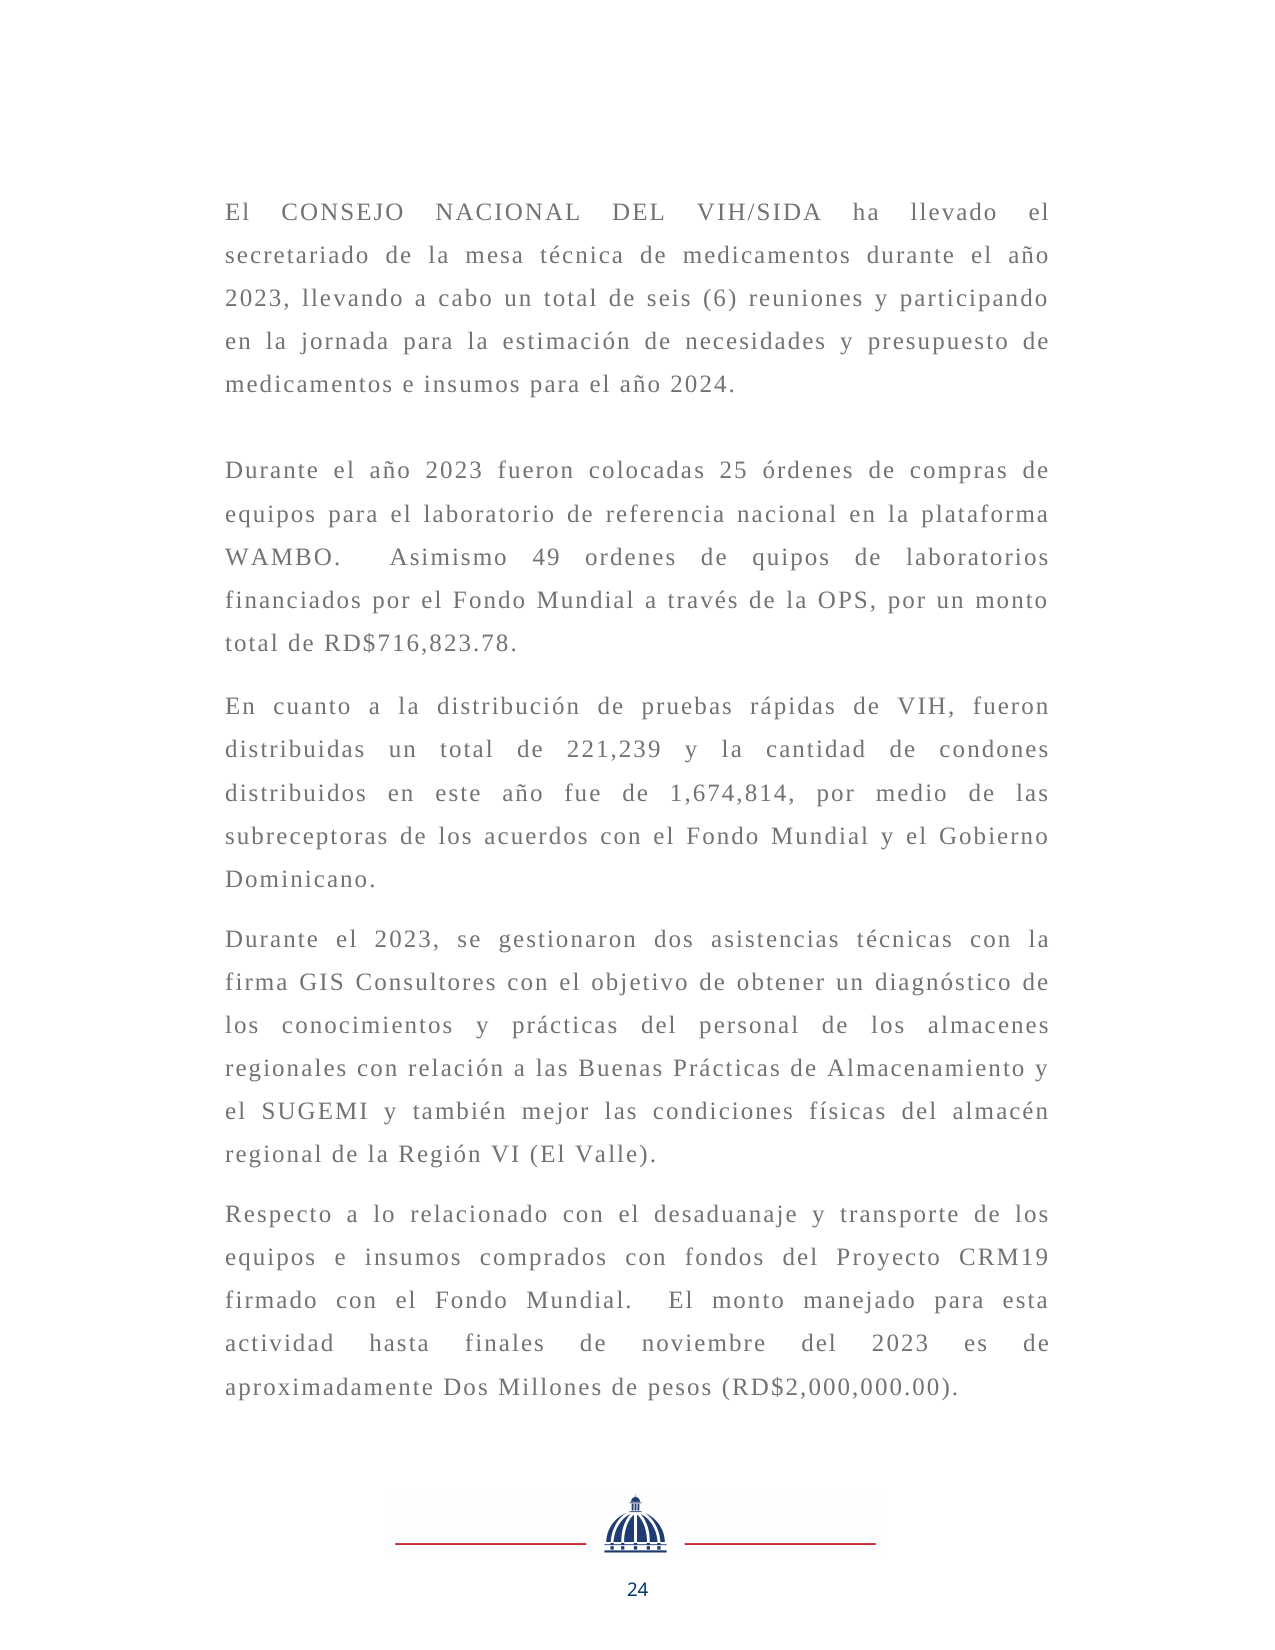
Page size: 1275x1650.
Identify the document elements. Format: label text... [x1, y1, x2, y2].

title Durante el año 2023 fueron colocadas 25 órdenes de compras de equipos para el laboratorio de referencia nacional en la plataforma WAMBO. Asimismo 49 ordenes de quipos de laboratorios financiados por el Fondo Mundial a través de la OPS, por un monto total de RD$716,823.78. [225, 456, 1050, 657]
picture [391, 1490, 884, 1558]
text Durante el 2023, se gestionaron dos asistencias técnicas con la firma GIS Consultores con el objetivo de obtener un diagnóstico de los conocimientos y prácticas del personal de los almacenes regionales con relación a las Buenas Prácticas de Almacenamiento y el SUGEMI y también mejor las condiciones físicas del almacén regional de la Región VI (El Valle). [225, 924, 1050, 1168]
text En cuanto a la distribución de pruebas rápidas de VIH, fueron distribuidas un total de 221,239 y la cantidad de condones distribuidos en este año fue de 1,674,814, por medio de las subreceptoras de los acuerdos con el Fondo Mundial y el Gobierno Dominicano. [225, 691, 1050, 893]
text Respecto a lo relacionado con el desaduanaje y transporte de los equipos e insumos comprados con fondos del Proyecto CRM19 firmado con el Fondo Mundial. El monto manejado para esta actividad hasta finales de noviembre del 2023 es de aproximadamente Dos Millones de pesos (RD$2,000,000.00). [225, 1199, 1050, 1400]
title El CONSEJO NACIONAL DEL VIH/SIDA ha llevado el secretariado de la mesa técnica de medicamentos durante el año 2023, llevando a cabo un total de seis (6) reuniones y participando en la jornada para la estimación de necesidades y presupuesto de medicamentos e insumos para el año 2024. [225, 197, 1050, 398]
